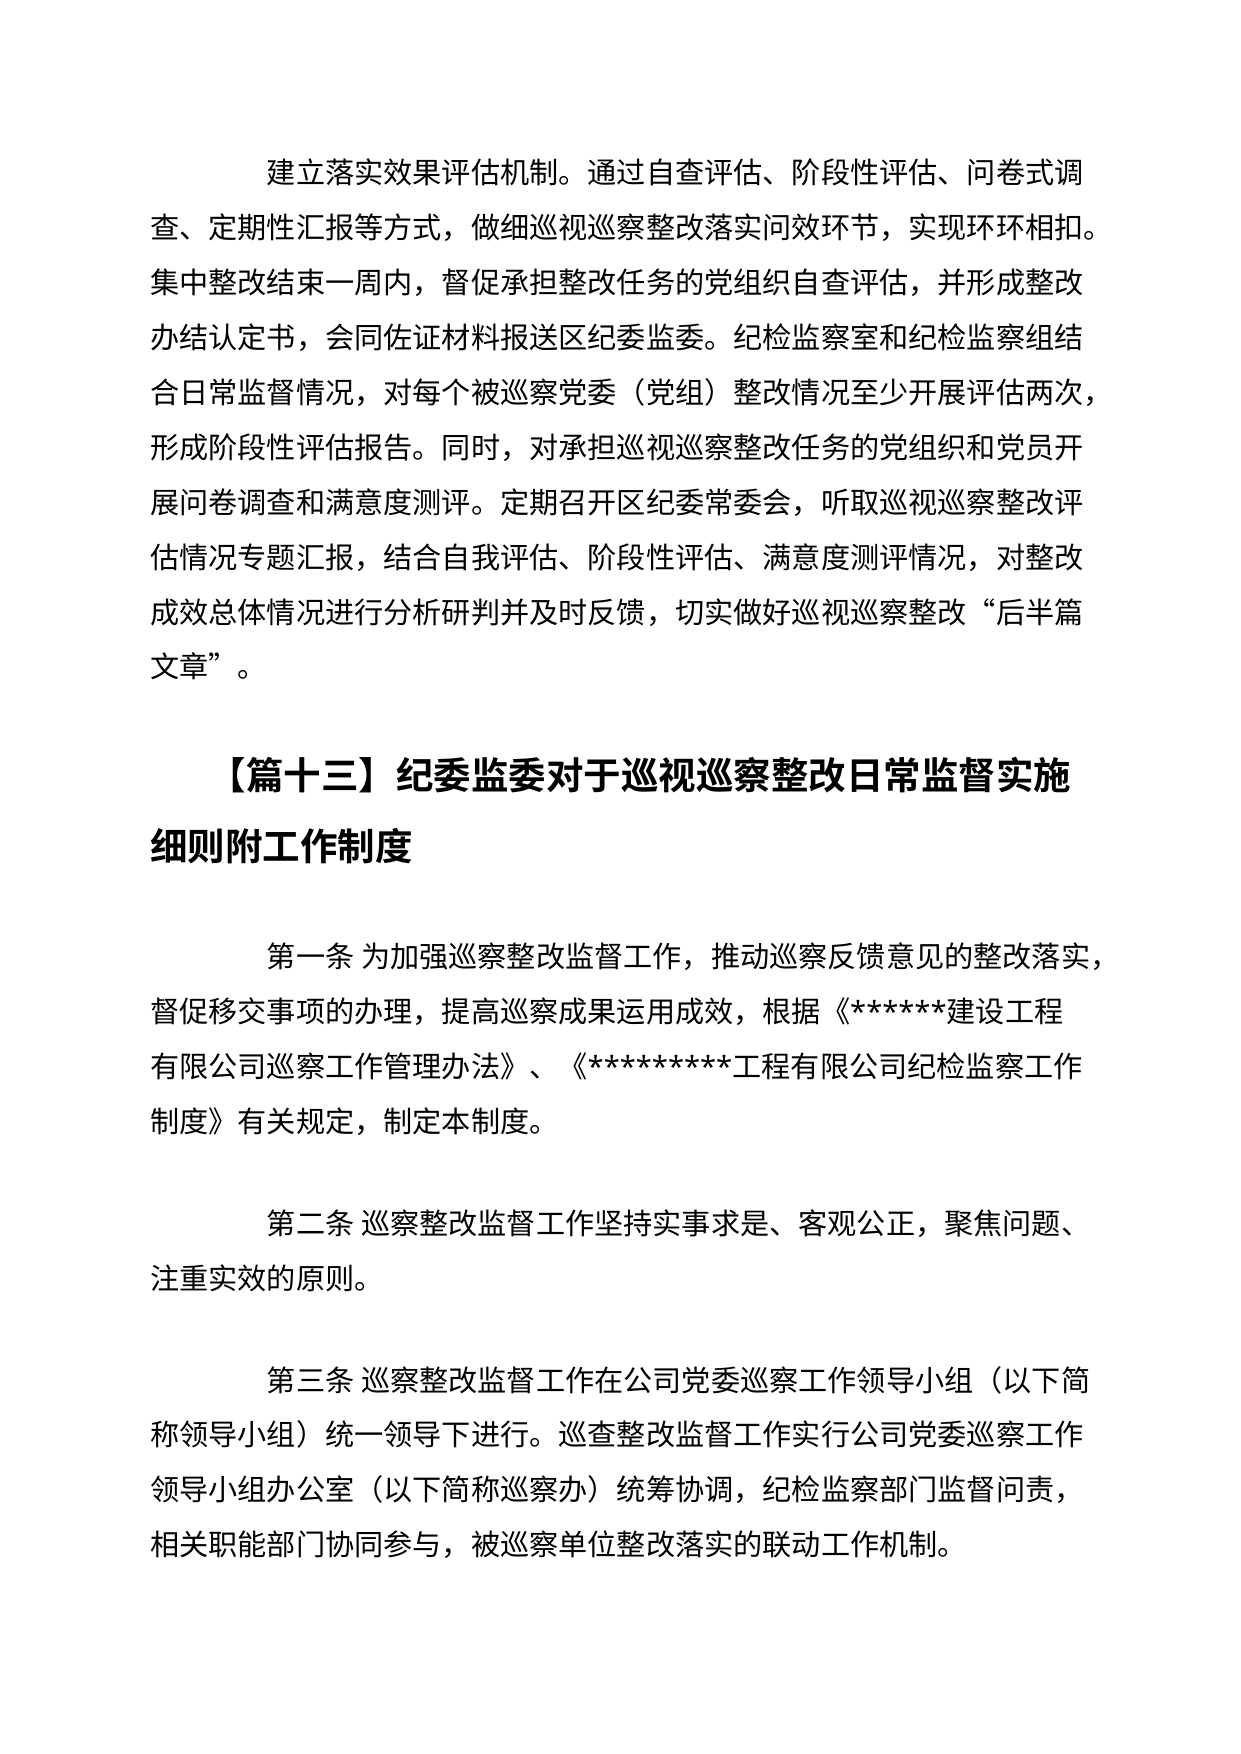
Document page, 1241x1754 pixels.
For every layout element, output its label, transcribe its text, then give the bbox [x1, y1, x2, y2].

text 第三条 巡察整改监督工作在公司党委巡察工作领导小组（以下简称领导小组）统一领导下进行。巡查整改监督工作实行公司党委巡察工作领导小组办公室（以下简称巡察办）统筹协调，纪检监察部门监督问责，相关职能部门协同参与，被巡察单位整改落实的联动工作机制。 [150, 1357, 1090, 1564]
text 【篇十三】纪委监委对于巡视巡察整改日常监督实施细则附工作制度 [150, 746, 1090, 871]
text 第一条 为加强巡察整改监督工作，推动巡察反馈意见的整改落实，督促移交事项的办理，提高巡察成果运用成效，根据《******建设工程有限公司巡察工作管理办法》、《*********工程有限公司纪检监察工作制度》有关规定，制定本制度。 [150, 934, 1090, 1141]
text 第二条 巡察整改监督工作坚持实事求是、客观公正，聚焦问题、注重实效的原则。 [150, 1200, 1090, 1298]
text 建立落实效果评估机制。通过自查评估、阶段性评估、问卷式调查、定期性汇报等方式，做细巡视巡察整改落实问效环节，实现环环相扣。集中整改结束一周内，督促承担整改任务的党组织自查评估，并形成整改办结认定书，会同佐证材料报送区纪委监委。纪检监察室和纪检监察组结合日常监督情况，对每个被巡察党委（党组）整改情况至少开展评估两次，形成阶段性评估报告。同时，对承担巡视巡察整改任务的党组织和党员开展问卷调查和满意度测评。定期召开区纪委常委会，听取巡视巡察整改评估情况专题汇报，结合自我评估、阶段性评估、满意度测评情况，对整改成效总体情况进行分析研判并及时反馈，切实做好巡视巡察整改“后半篇文章”。 [150, 150, 1090, 686]
